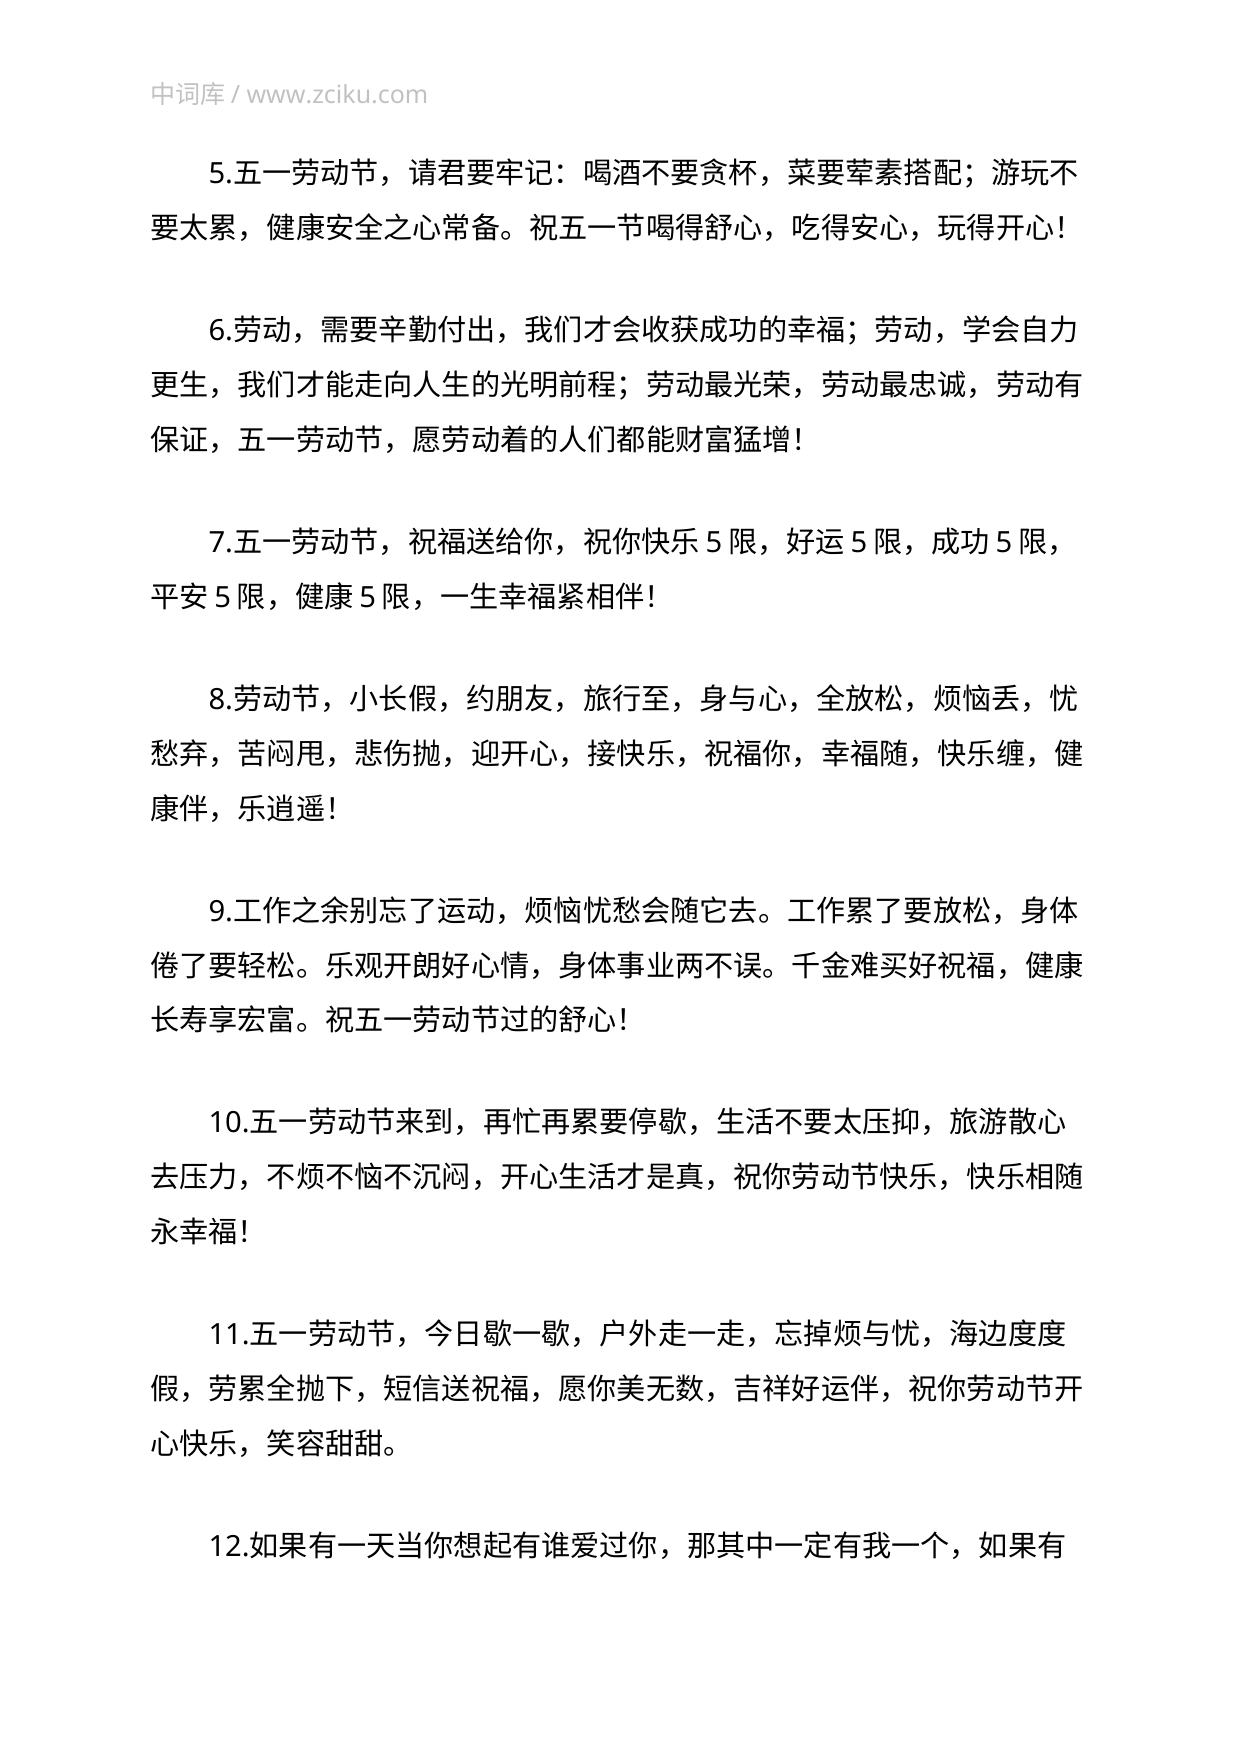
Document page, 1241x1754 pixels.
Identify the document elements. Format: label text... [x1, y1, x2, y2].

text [150, 1522, 1090, 1564]
text 10.五一劳动节来到，再忙再累要停歇，生活不要太压抑，旅游散心去压力，不烦不恼不沉闷，开心生活才是真，祝你劳动节快乐，快乐相随永幸福！ [150, 1099, 1090, 1251]
text 7.五一劳动节，祝福送给你，祝你快乐5限，好运5限，成功5限，平安5限，健康5限，一生幸福紧相伴！ [150, 518, 1090, 616]
text 5.五一劳动节，请君要牢记：喝酒不要贪杯，菜要荤素搭配；游玩不要太累，健康安全之心常备。祝五一节喝得舒心，吃得安心，玩得开心！ [150, 150, 1090, 247]
text 8.劳动节，小长假，约朋友，旅行至，身与心，全放松，烦恼丢，忧愁弃，苦闷甩，悲伤抛，迎开心，接快乐，祝福你，幸福随，快乐缠，健康伴，乐逍遥！ [150, 675, 1090, 828]
text 9.工作之余别忘了运动，烦恼忧愁会随它去。工作累了要放松，身体倦了要轻松。乐观开朗好心情，身体事业两不误。千金难买好祝福，健康长寿享宏富。祝五一劳动节过的舒心！ [150, 887, 1090, 1039]
text 11.五一劳动节，今日歇一歇，户外走一走，忘掉烦与忧，海边度度假，劳累全抛下，短信送祝福，愿你美无数，吉祥好运伴，祝你劳动节开心快乐，笑容甜甜。 [150, 1310, 1090, 1463]
text 6.劳动，需要辛勤付出，我们才会收获成功的幸福；劳动，学会自力更生，我们才能走向人生的光明前程；劳动最光荣，劳动最忠诚，劳动有保证，五一劳动节，愿劳动着的人们都能财富猛增！ [150, 307, 1090, 459]
